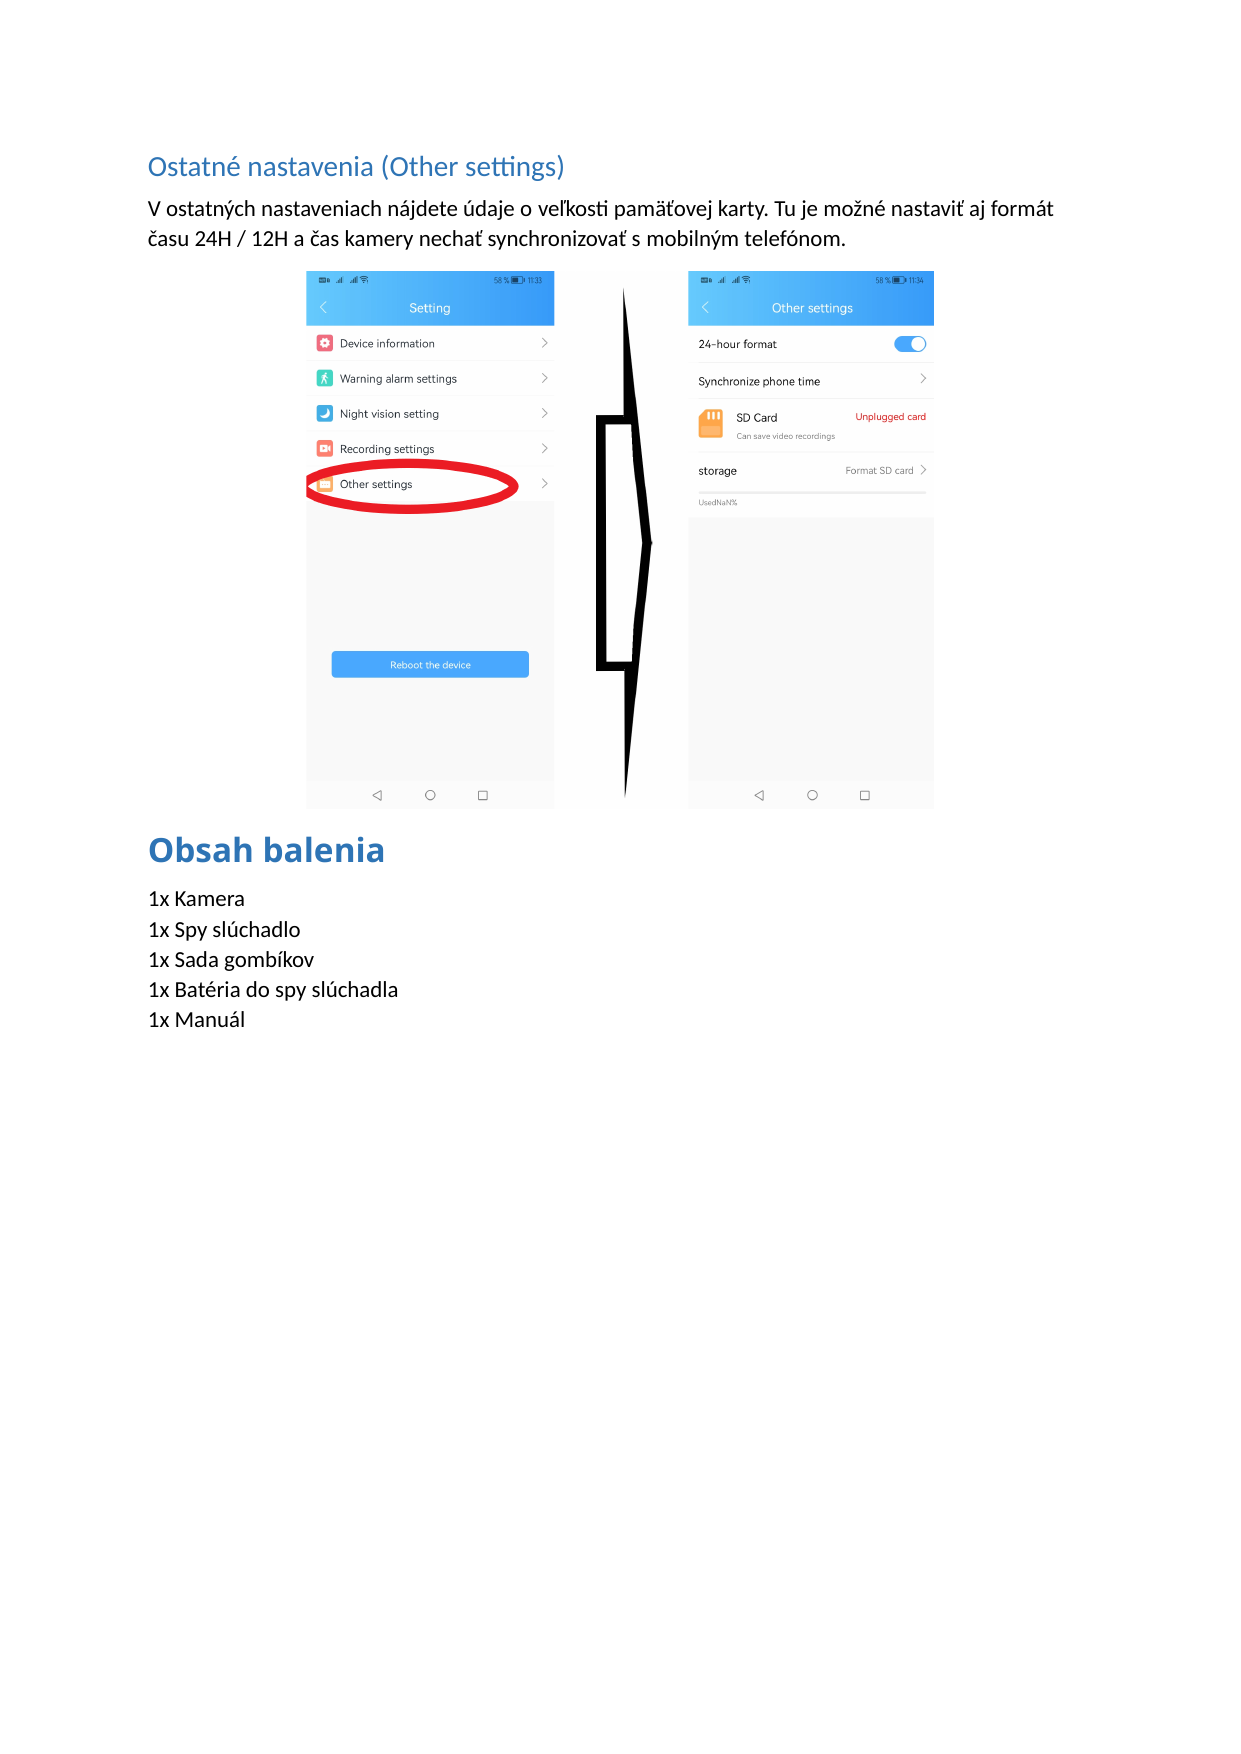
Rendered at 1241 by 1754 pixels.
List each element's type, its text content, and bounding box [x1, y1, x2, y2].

text V ostatných nastaveniach nájdete údaje o veľkosti pamäťovej karty. Tu je možné nastaviť aj formát času 24H / 12H a čas kamery nechať synchronizovať s mobilným telefónom. [148, 194, 1093, 253]
text 1x Kamera 1x Spy slúchadlo 1x Sada gombíkov 1x Batéria do spy slúchadla 1x Manuál [148, 884, 1093, 1033]
picture [306, 271, 934, 809]
subtitle Ostatné nastavenia (Other settings) [148, 148, 1093, 183]
subtitle Obsah balenia [148, 827, 1093, 873]
